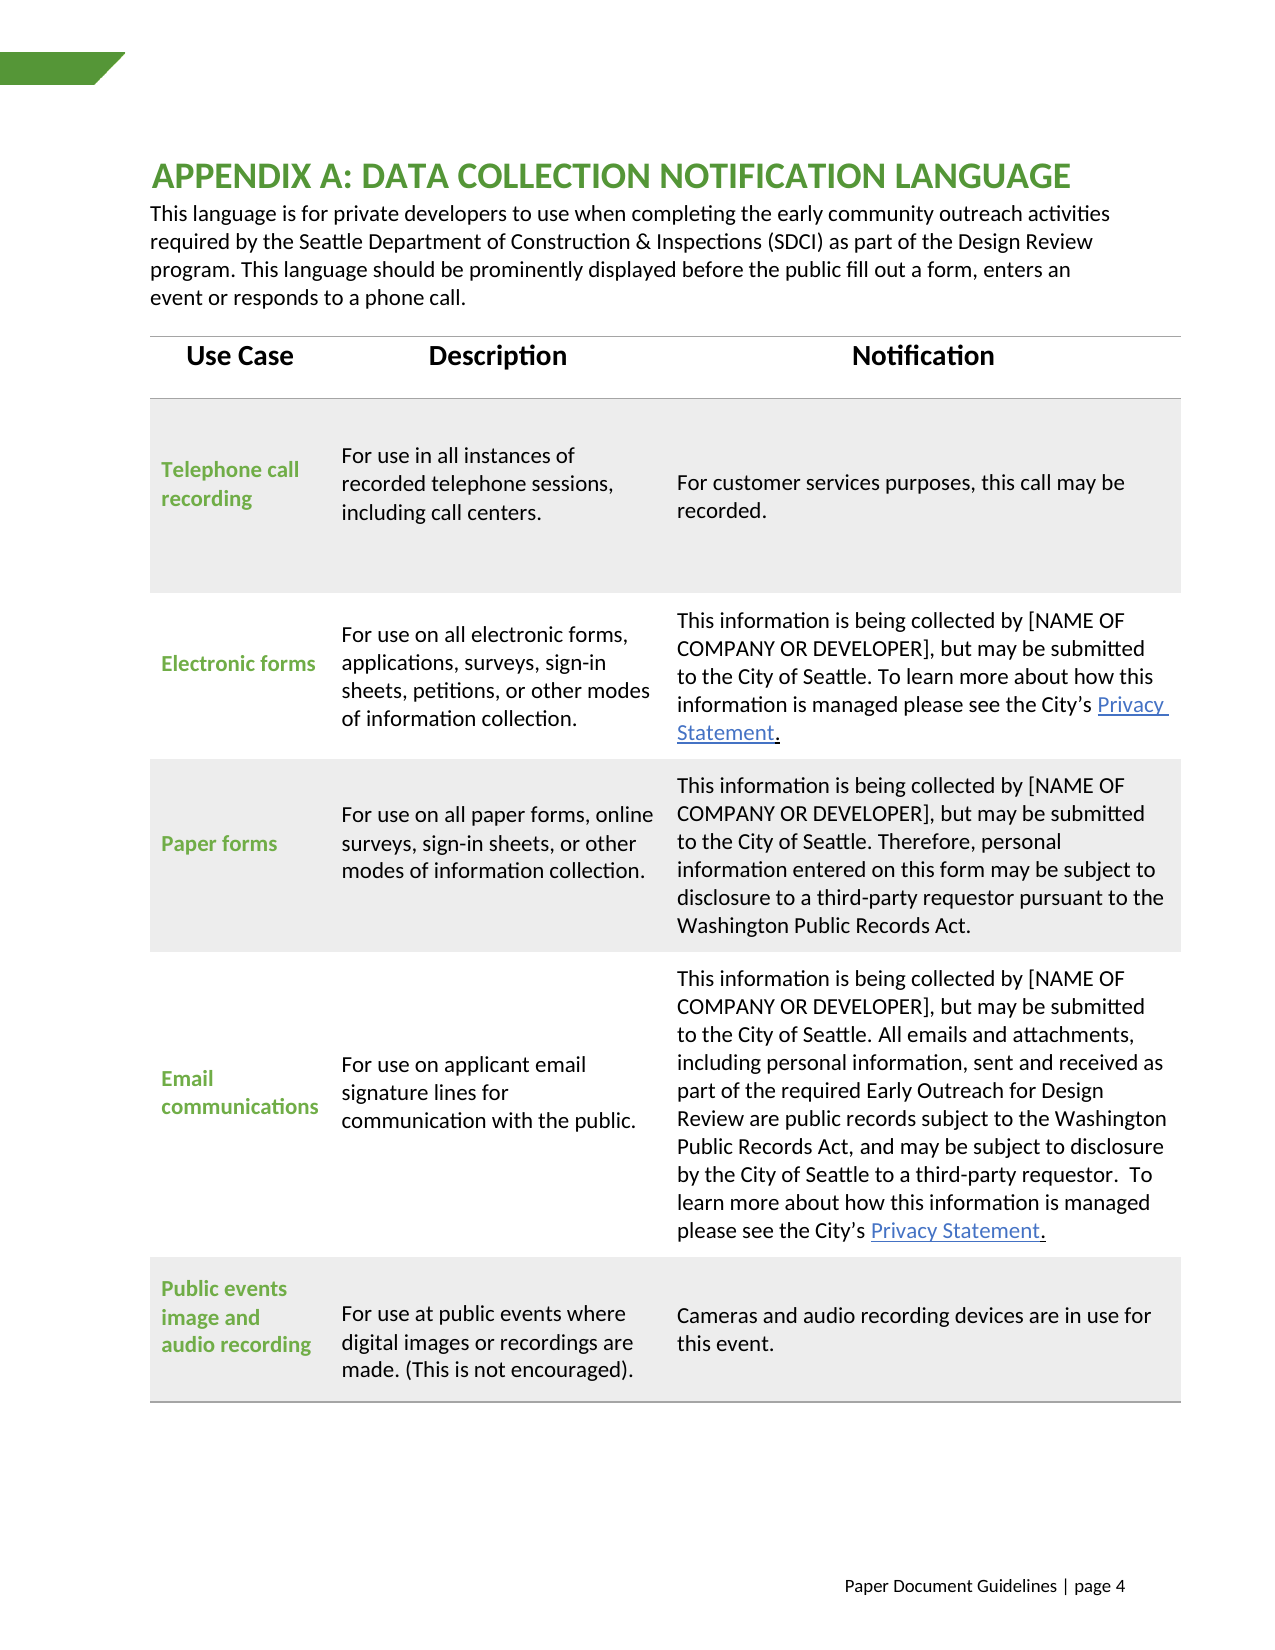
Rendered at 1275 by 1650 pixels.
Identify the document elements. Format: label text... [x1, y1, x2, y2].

table_header Use Case [150, 337, 330, 398]
table_cell For use on all paper forms, online surveys, sign-in sheets, or other modes of information collection. [330, 759, 666, 952]
table_cell This information is being collected by [NAME OF COMPANY OR DEVELOPER], but may be submitted to the City of Seattle. Therefore, personal information entered on this form may be subject to disclosure to a third-party requestor pursuant to the Washington Public Records Act. [666, 759, 1181, 952]
table_header Appendix A: Data Collection Notification Language [150, 150, 1086, 199]
table_cell This information is being collected by [NAME OF COMPANY OR DEVELOPER], but may be submitted to the City of Seattle. To learn more about how this information is managed please see the City’s Privacy Statement. [666, 594, 1181, 759]
table_cell Telephone call recording [150, 399, 330, 593]
table_cell Electronic forms [150, 594, 330, 759]
table_cell For use at public events where digital images or recordings are made. (This is not encouraged). [330, 1257, 666, 1401]
table_cell For customer services purposes, this call may be recorded. [666, 399, 1181, 593]
picture [0, 52, 126, 85]
table_cell This information is being collected by [NAME OF COMPANY OR DEVELOPER], but may be submitted to the City of Seattle. All emails and attachments, including personal information, sent and received as part of the required Early Outreach for Design Review are public records subject to the Washington Public Records Act, and may be subject to disclosure by the City of Seattle to a third-party requestor. To learn more about how this information is managed please see the City’s Privacy Statement. [666, 952, 1181, 1257]
table_cell For use on applicant email signature lines for communication with the public. [330, 952, 666, 1257]
table_cell Paper forms [150, 759, 330, 952]
table_cell For use on all electronic forms, applications, surveys, sign-in sheets, petitions, or other modes of information collection. [330, 594, 666, 759]
text This language is for private developers to use when completing the early community outreach activities required by the Seattle Department of Construction & Inspections (SDCI) as part of the Design Review program. This language should be prominently displayed before the public fill out a form, enters an event or responds to a phone call. [150, 199, 1125, 311]
table_cell Email communications [150, 952, 330, 1257]
table_header Description [330, 337, 666, 398]
table_cell For use in all instances of recorded telephone sessions, including call centers. [330, 399, 666, 593]
table_cell Public events image and audio recording [150, 1257, 330, 1401]
table_header Notification [666, 337, 1181, 398]
table_cell Cameras and audio recording devices are in use for this event. [666, 1257, 1181, 1401]
